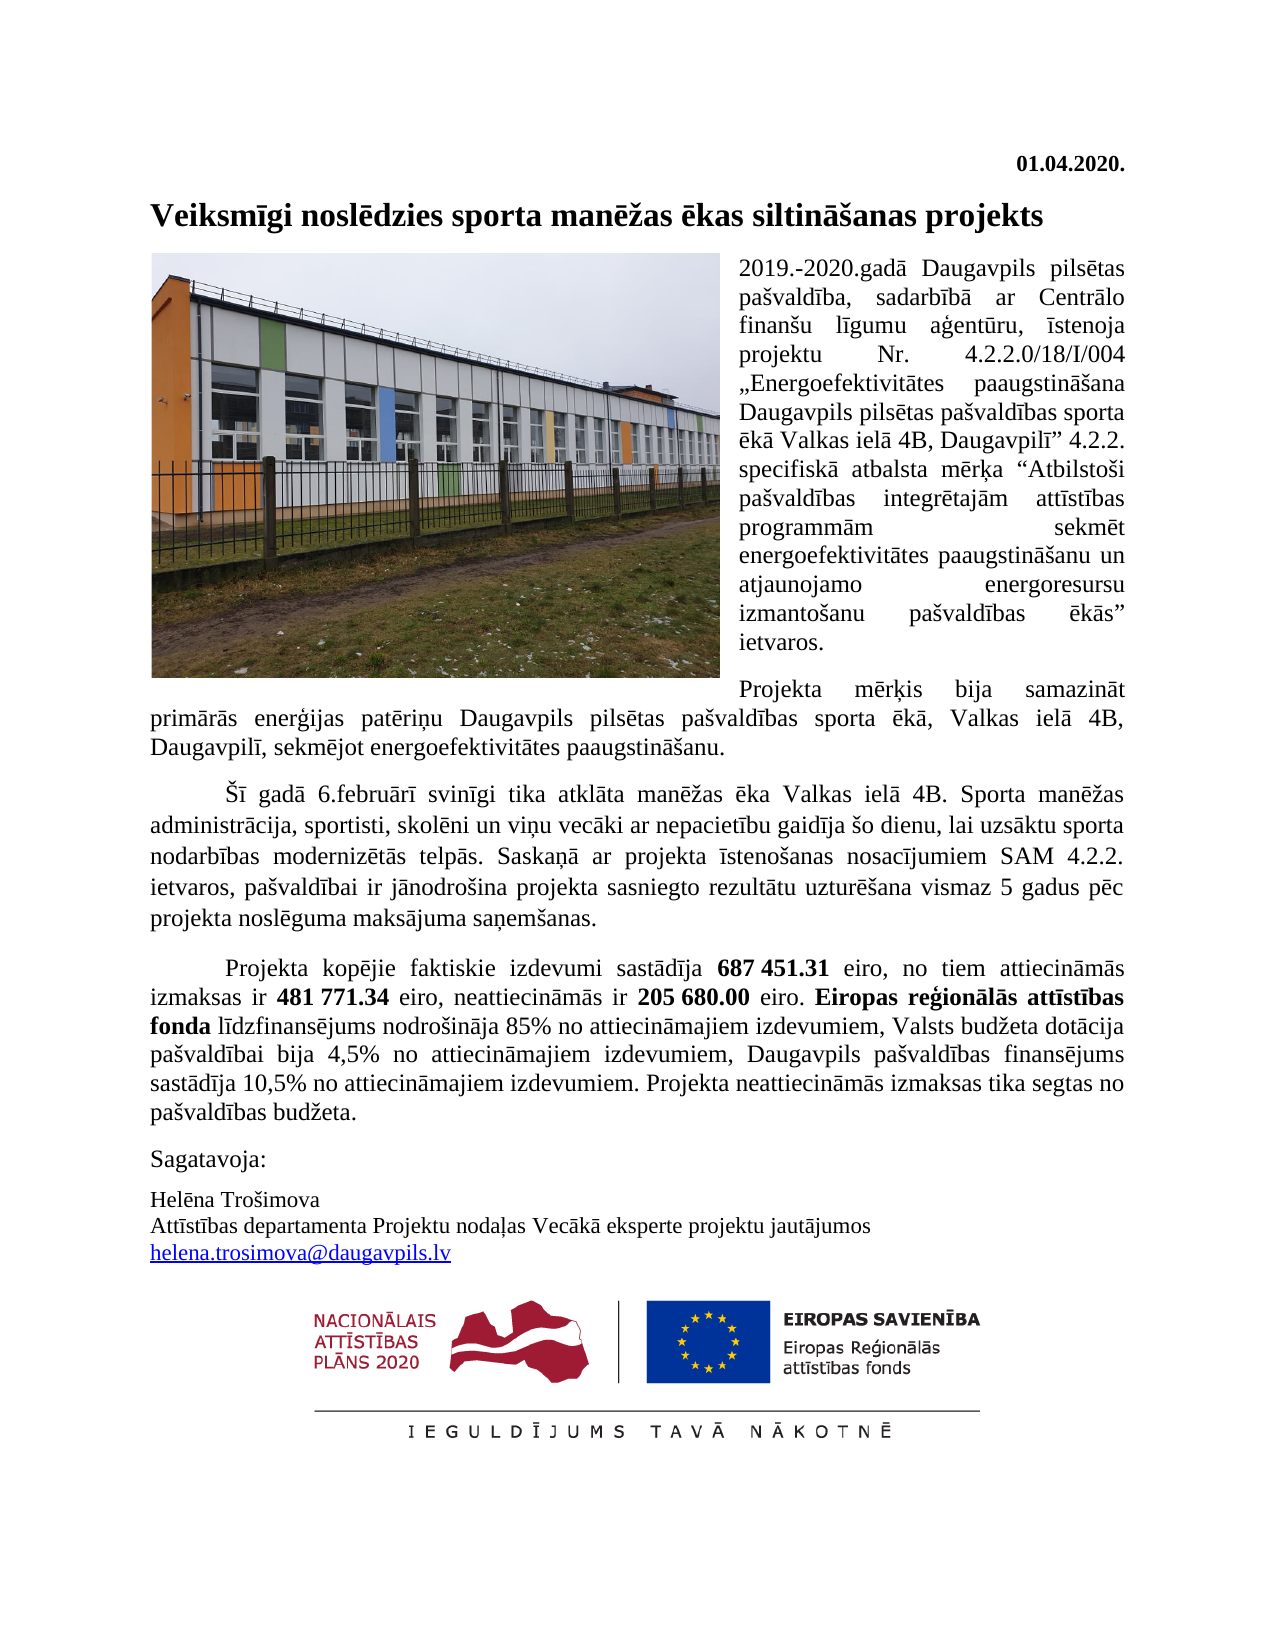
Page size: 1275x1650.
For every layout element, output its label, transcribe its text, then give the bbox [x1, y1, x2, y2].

text Veiksmīgi noslēdzies sporta manēžas ēkas siltināšanas projekts [150, 195, 1125, 233]
picture [151, 253, 721, 678]
text 01.04.2020. [150, 150, 1125, 176]
text Šī gadā 6.februārī svinīgi tika atklāta manēžas ēka Valkas ielā 4B. Sporta manēžas administrācija, sportisti, skolēni un viņu vecāki ar nepacietību gaidīja šo dienu, lai uzsāktu sporta nodarbības modernizētās telpās. Saskaņā ar projekta īstenošanas nosacījumiem SAM 4.2.2. ietvaros, pašvaldībai ir jānodrošina projekta sasniegto rezultātu uzturēšana vismaz 5 gadus pēc projekta noslēguma maksājuma saņemšanas. [150, 779, 1125, 932]
text Helēna Trošimova [150, 1186, 1125, 1212]
text Attīstības departamenta Projektu nodaļas Vecākā eksperte projektu jautājumos [150, 1212, 1125, 1238]
picture [256, 1278, 1038, 1463]
text 2019.-2020.gadā Daugavpils pilsētas pašvaldība, sadarbībā ar Centrālo finanšu līgumu aģentūru, īstenoja projektu Nr. 4.2.2.0/18/I/004 „Energoefektivitātes paaugstināšana Daugavpils pilsētas pašvaldības sporta ēkā Valkas ielā 4B, Daugavpilī” 4.2.2. specifiskā atbalsta mērķa “Atbilstoši pašvaldības integrētajām attīstības programmām sekmēt energoefektivitātes paaugstināšanu un atjaunojamo energoresursu izmantošanu pašvaldības ēkās” ietvaros. [721, 253, 1125, 656]
text Sagatavoja: [150, 1144, 1125, 1173]
text Projekta kopējie faktiskie izdevumi sastādīja 687 451.31 eiro, no tiem attiecināmās izmaksas ir 481 771.34 eiro, neattiecināmās ir 205 680.00 eiro. Eiropas reģionālās attīstības fonda līdzfinansējums nodrošināja 85% no attiecināmajiem izdevumiem, Valsts budžeta dotācija pašvaldībai bija 4,5% no attiecināmajiem izdevumiem, Daugavpils pašvaldības finansējums sastādīja 10,5% no attiecināmajiem izdevumiem. Projekta neattiecināmās izmaksas tika segtas no pašvaldības budžeta. [150, 953, 1125, 1126]
text Projekta mērķis bija samazināt primārās enerģijas patēriņu Daugavpils pilsētas pašvaldības sporta ēkā, Valkas ielā 4B, Daugavpilī, sekmējot energoefektivitātes paaugstināšanu. [150, 674, 1125, 761]
text helena.trosimova@daugavpils.lv [150, 1238, 1125, 1265]
